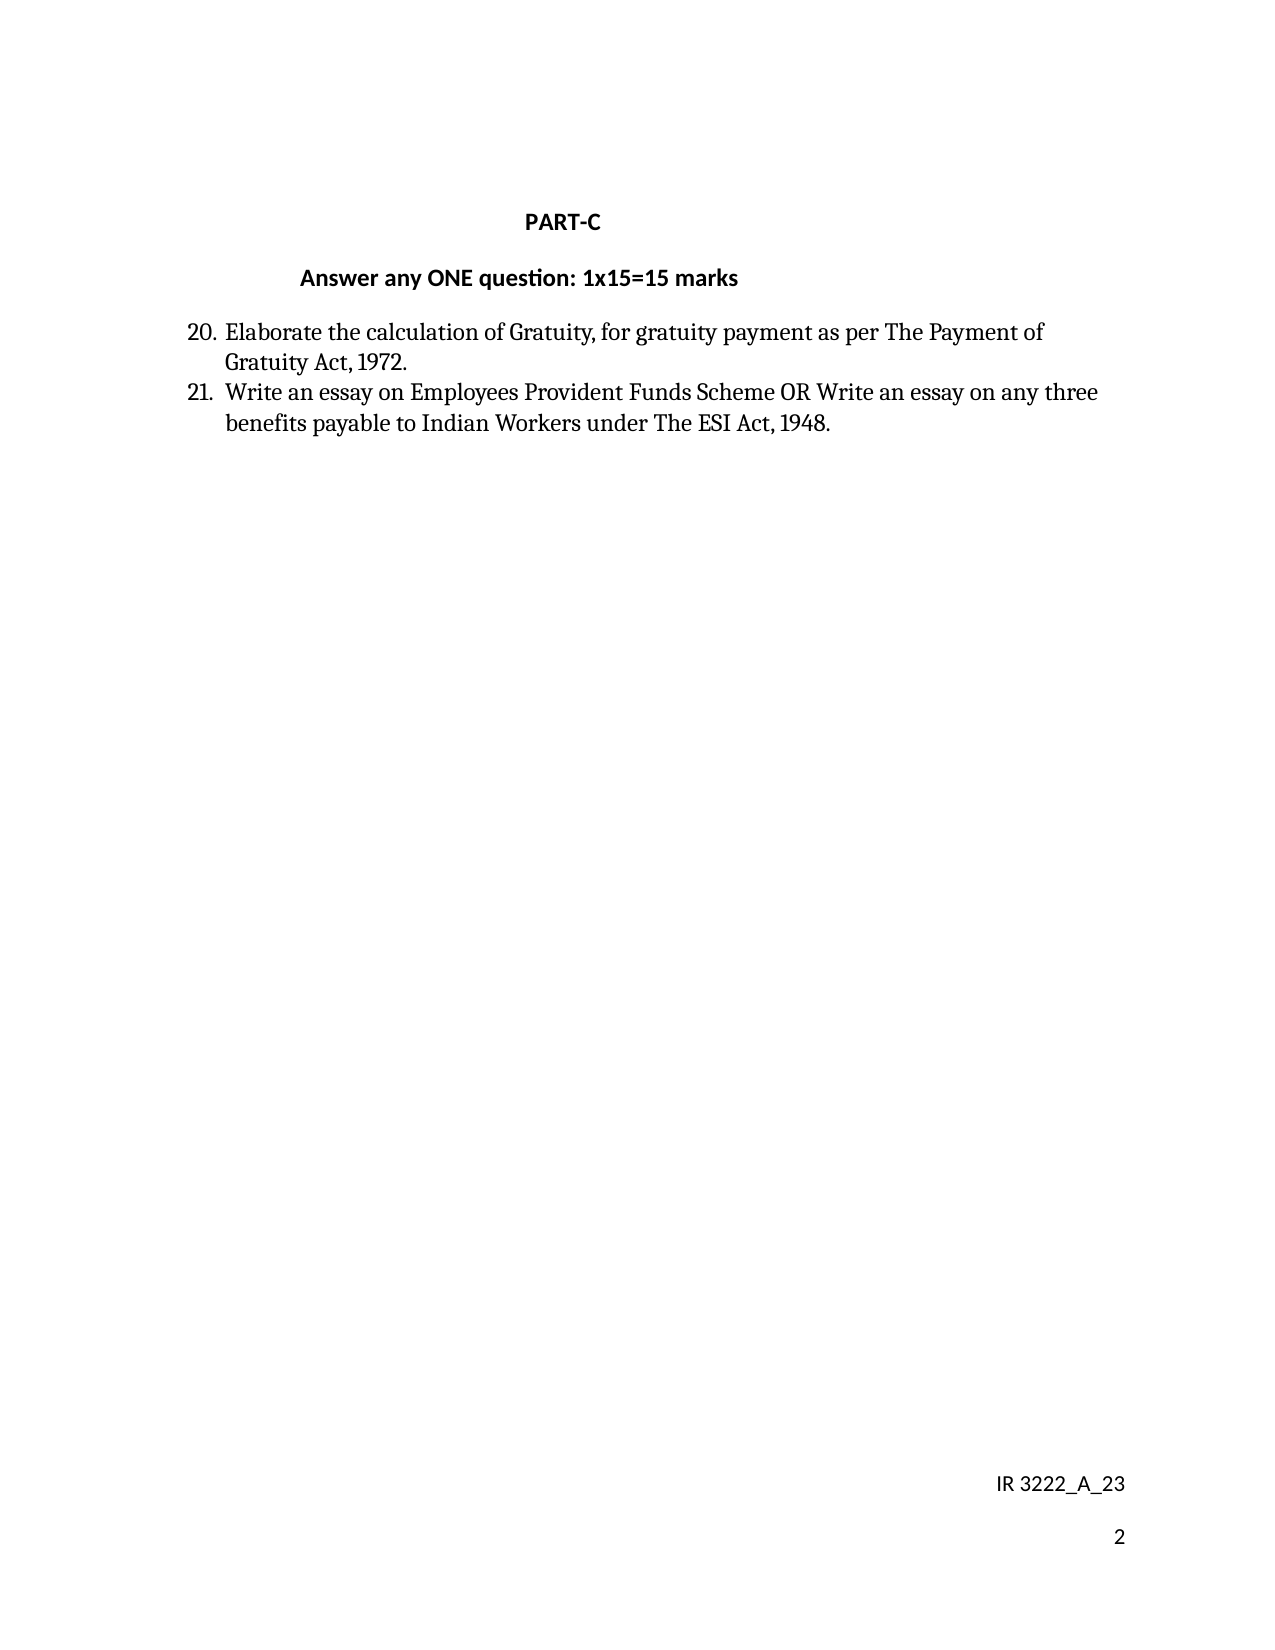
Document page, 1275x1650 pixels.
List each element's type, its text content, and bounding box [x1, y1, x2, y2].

text PART-C [450, 206, 1125, 236]
list Write an essay on Employees Provident Funds Scheme OR Write an essay on any three benefits payable to Indian Workers under The ESI Act, 1948. [187, 378, 1125, 437]
list Elaborate the calculation of Gratuity, for gratuity payment as per The Payment of Gratuity Act, 1972. [187, 317, 1125, 377]
text Answer any ONE question: 1x15=15 marks [225, 262, 1125, 292]
